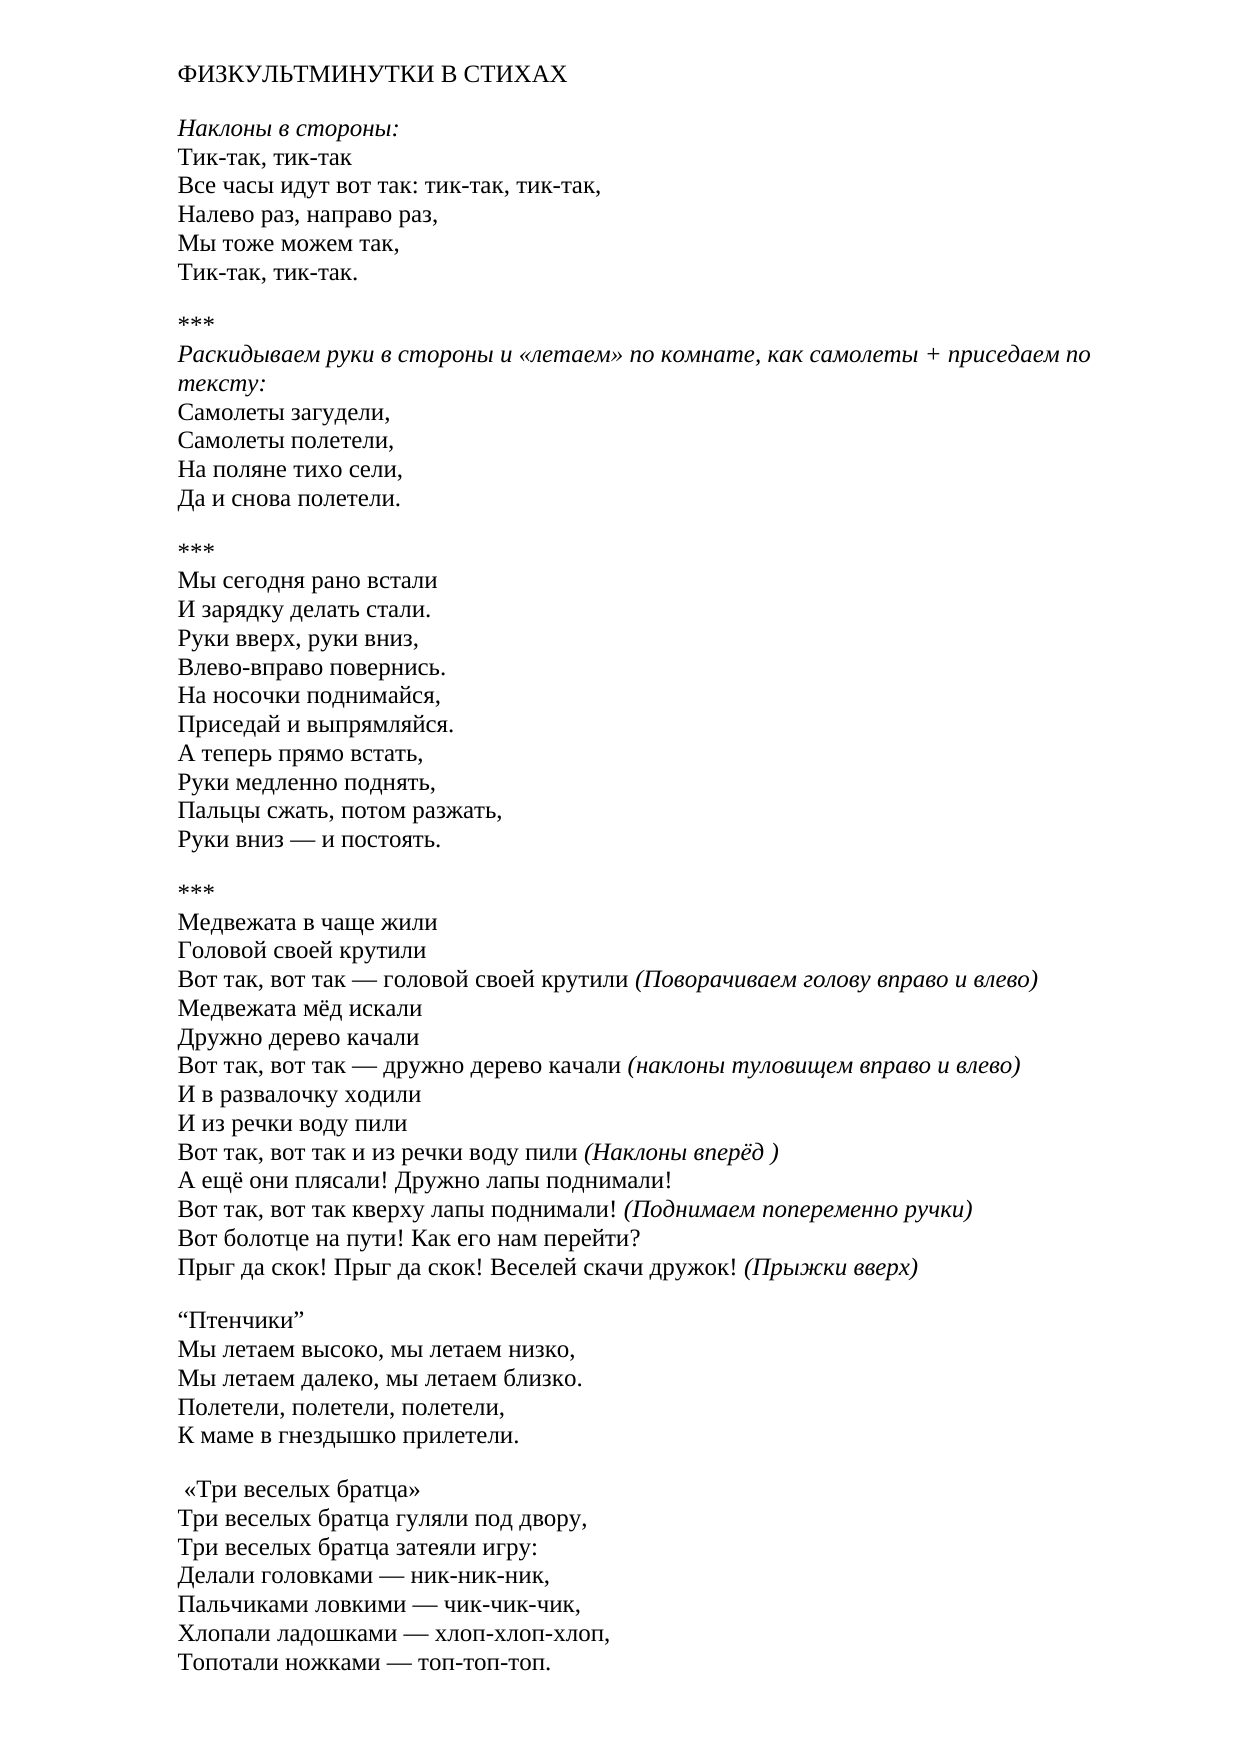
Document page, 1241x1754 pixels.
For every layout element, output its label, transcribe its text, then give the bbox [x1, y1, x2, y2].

text Самолеты загудели, Самолеты полетели, На поляне тихо сели, Да и снова полетели. [177, 397, 1152, 512]
text ФИЗКУЛЬТМИНУТКИ В СТИХАХ [177, 59, 1152, 88]
text *** Медвежата в чаще жили Головой своей крутили Вот так, вот так — головой своей крутили (Поворачиваем голову вправо и влево) Медвежата мёд искали Дружно дерево качали Вот так, вот так — дружно дерево качали (наклоны туловищем вправо и влево) И в развалочку ходили И из речки воду пили Вот так, вот так и из речки воду пили (Наклоны вперёд ) А ещё они плясали! Дружно лапы поднимали! Вот так, вот так кверху лапы поднимали! (Поднимаем попеременно ручки) Вот болотце на пути! Как его нам перейти? Прыг да скок! Прыг да скок! Веселей скачи дружок! (Прыжки вверх) [177, 878, 1152, 1280]
text *** Мы сегодня рано встали И зарядку делать стали. Руки вверх, руки вниз, Влево-вправо повернись. На носочки поднимайся, Приседай и выпрямляйся. А теперь прямо встать, Руки медленно поднять, Пальцы сжать, потом разжать, Руки вниз — и постоять. [177, 537, 1152, 853]
text *** Раскидываем руки в стороны и «летаем» по комнате, как самолеты + приседаем по тексту: [177, 310, 1152, 397]
text «Три веселых братца» Три веселых братца гуляли под двору, Три веселых братца затеяли игру: Делали головками — ник-ник-ник, Пальчиками ловкими — чик-чик-чик, Хлопали ладошками — хлоп-хлоп-хлоп, Топотали ножками — топ-топ-топ. [177, 1474, 1152, 1675]
text Наклоны в стороны: Тик-так, тик-так Все часы идут вот так: тик-так, тик-так, Налево раз, направо раз, Мы тоже можем так, Тик-так, тик-так. [177, 113, 1152, 285]
text “Птенчики” Мы летаем высоко, мы летаем низко, Мы летаем далеко, мы летаем близко. Полетели, полетели, полетели, К маме в гнездышко прилетели. [177, 1305, 1152, 1449]
